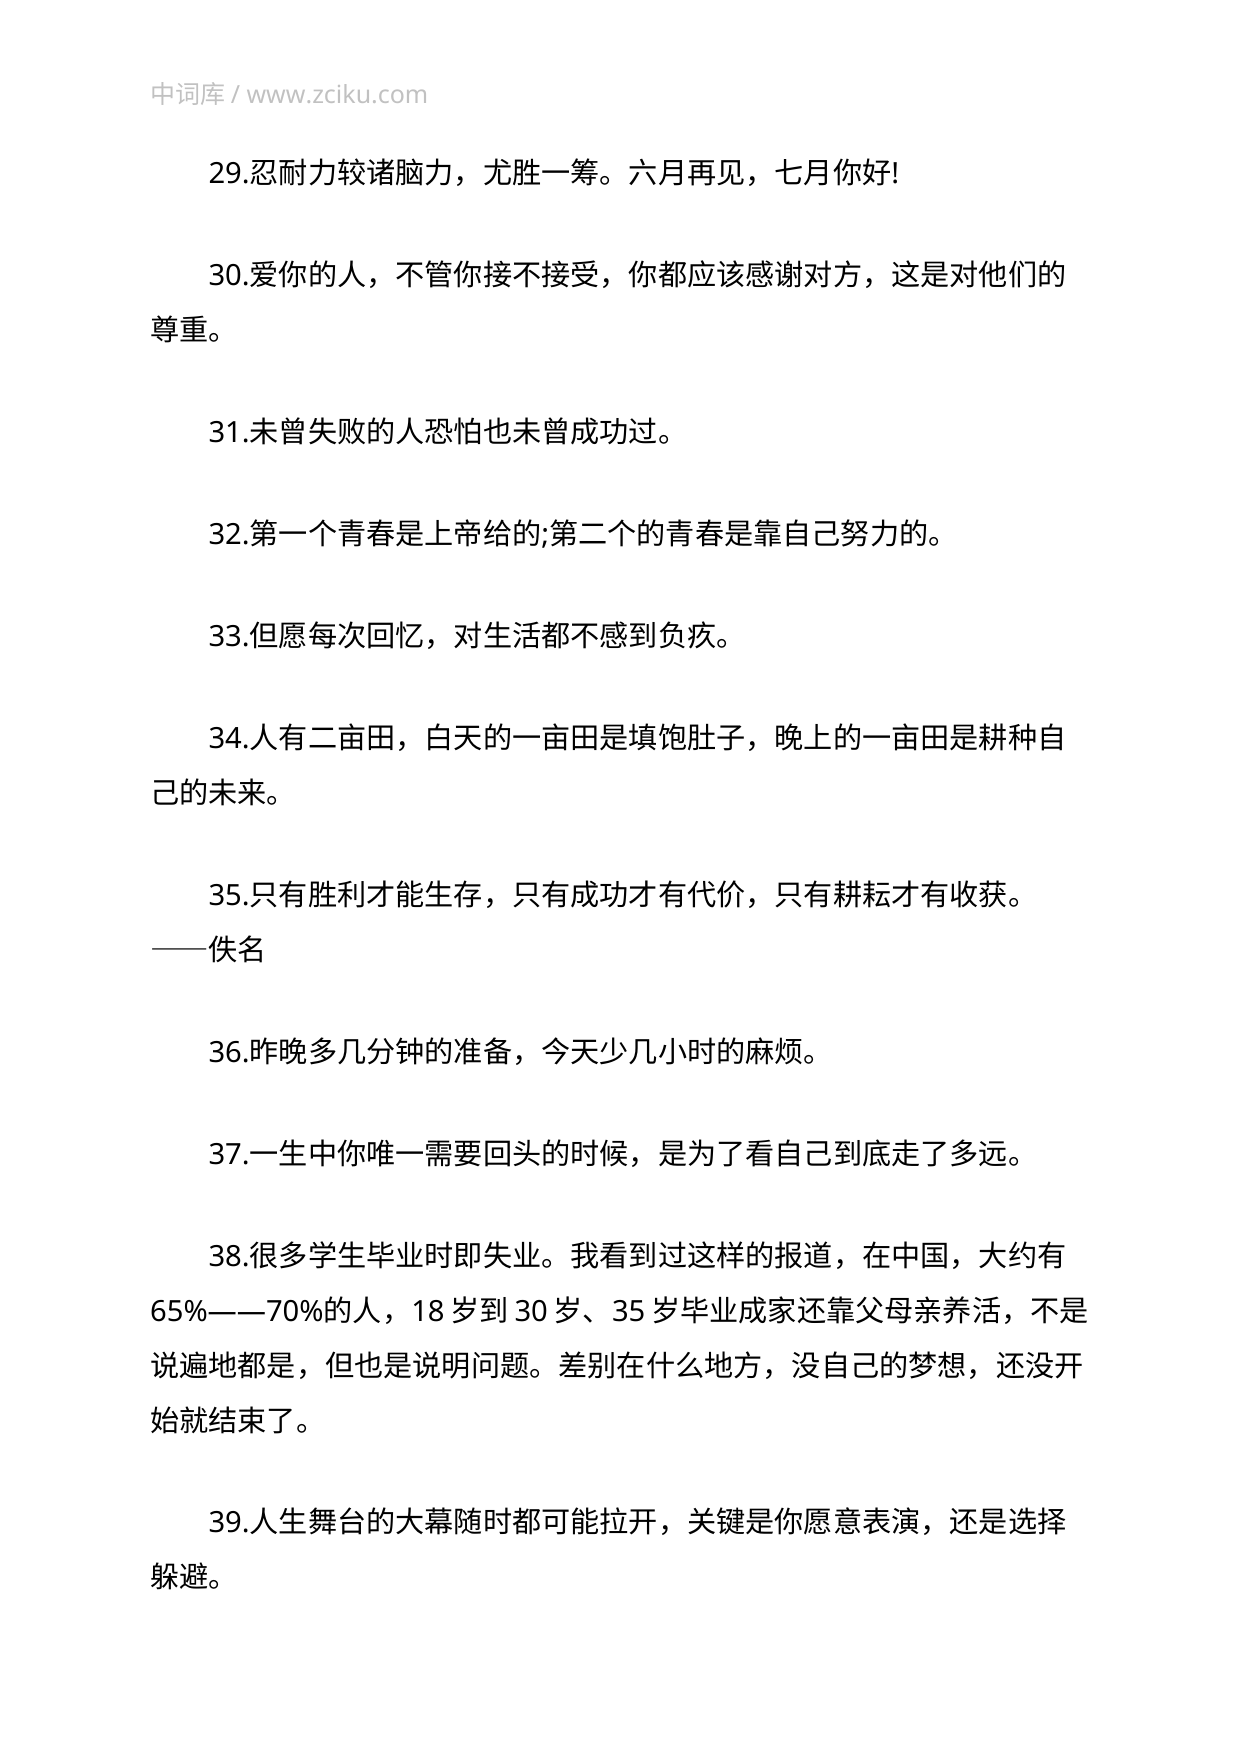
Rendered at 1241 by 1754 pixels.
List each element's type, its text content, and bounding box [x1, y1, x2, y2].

text 32.第一个青春是上帝给的;第二个的青春是靠自己努力的。 [150, 511, 1090, 553]
text 38.很多学生毕业时即失业。我看到过这样的报道，在中国，大约有65%——70%的人，18岁到30岁、35岁毕业成家还靠父母亲养活，不是说遍地都是，但也是说明问题。差别在什么地方，没自己的梦想，还没开始就结束了。 [150, 1232, 1090, 1439]
text 35.只有胜利才能生存，只有成功才有代价，只有耕耘才有收获。——佚名 [150, 871, 1090, 969]
text 39.人生舞台的大幕随时都可能拉开，关键是你愿意表演，还是选择躲避。 [150, 1499, 1090, 1596]
text 37.一生中你唯一需要回头的时候，是为了看自己到底走了多远。 [150, 1130, 1090, 1173]
text 34.人有二亩田，白天的一亩田是填饱肚子，晚上的一亩田是耕种自己的未来。 [150, 715, 1090, 812]
text 31.未曾失败的人恐怕也未曾成功过。 [150, 409, 1090, 451]
text 36.昨晚多几分钟的准备，今天少几小时的麻烦。 [150, 1028, 1090, 1071]
text 33.但愿每次回忆，对生活都不感到负疚。 [150, 613, 1090, 655]
text 29.忍耐力较诸脑力，尤胜一筹。六月再见，七月你好! [150, 150, 1090, 192]
text 30.爱你的人，不管你接不接受，你都应该感谢对方，这是对他们的尊重。 [150, 252, 1090, 349]
